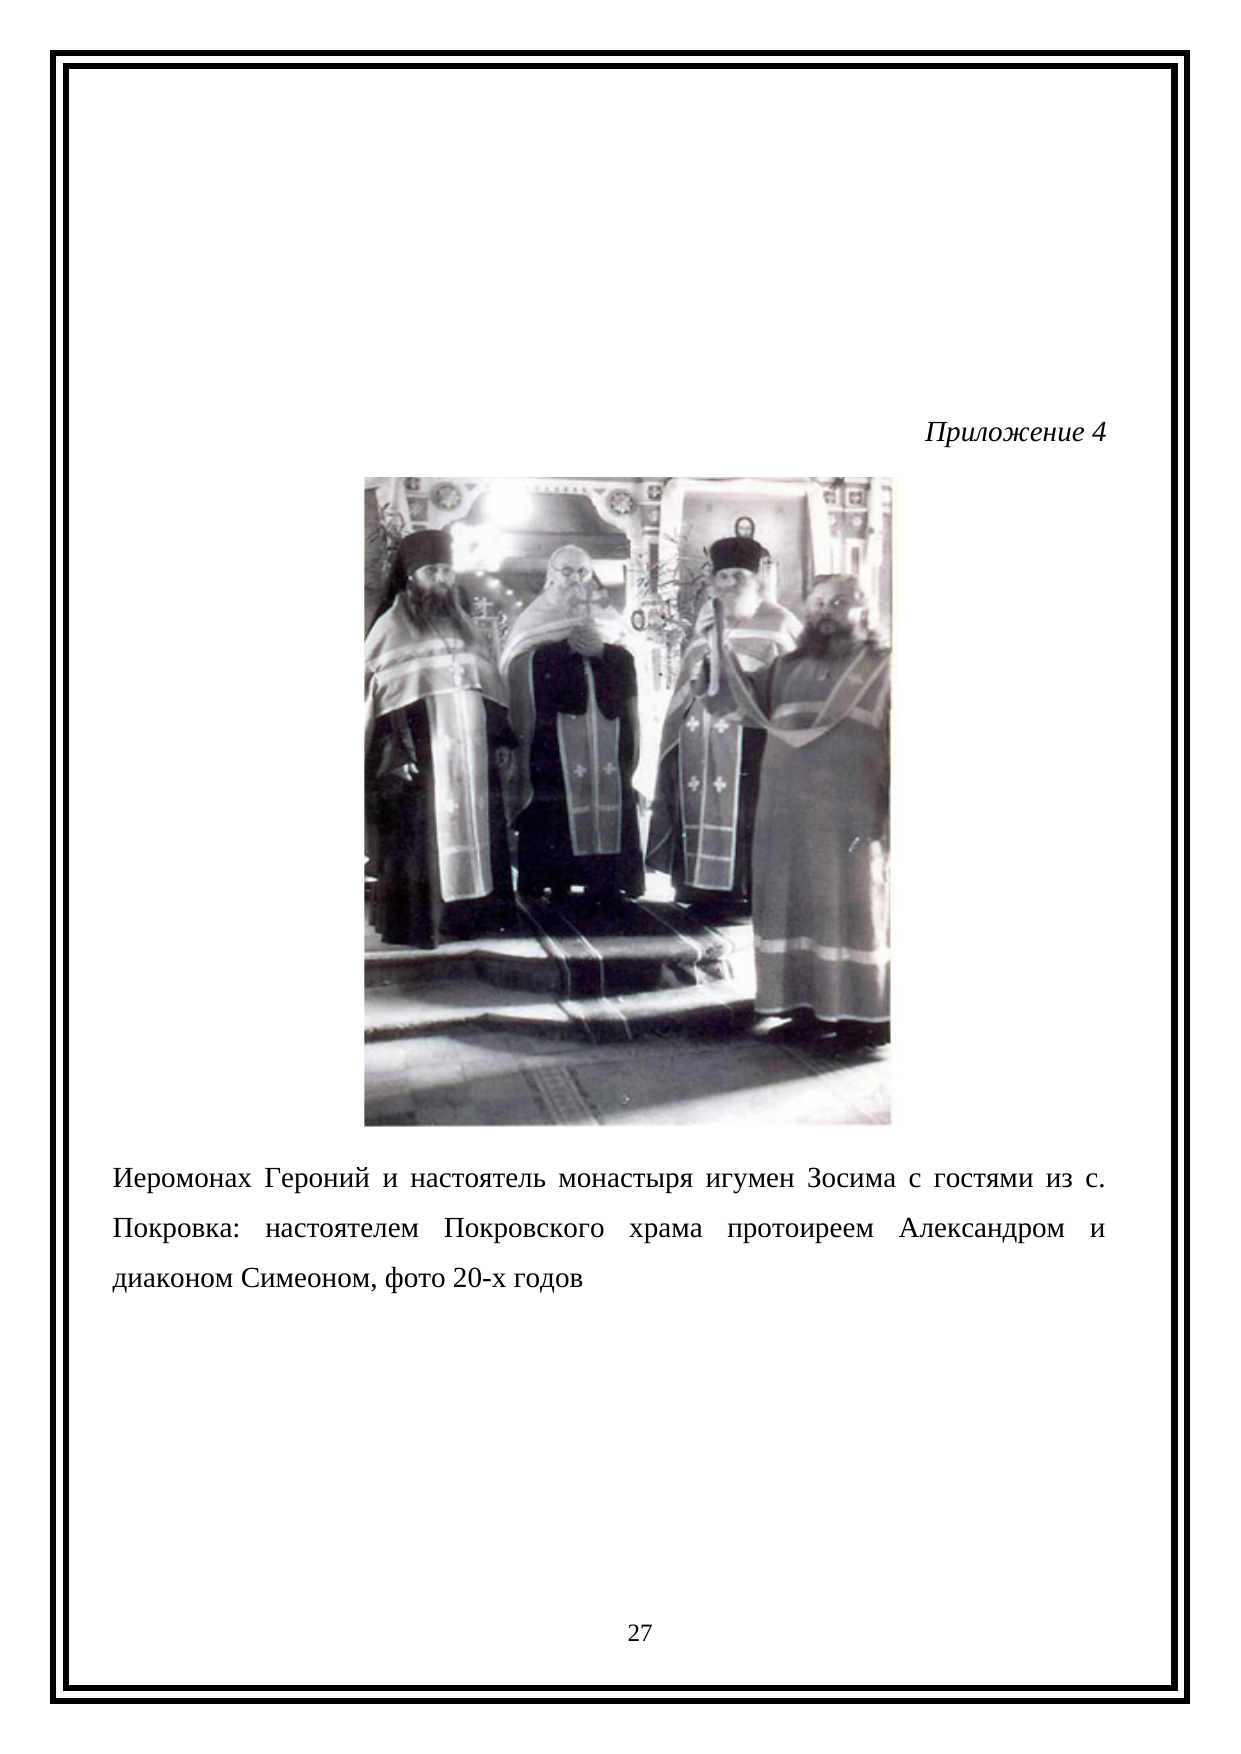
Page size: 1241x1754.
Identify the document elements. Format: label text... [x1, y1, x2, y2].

picture [364, 477, 898, 1127]
subtitle Приложение 4 [112, 414, 1106, 448]
subtitle Иеромонах Героний и настоятель монастыря игумен Зосима с гостями из с. Покровка: настоятелем Покровского храма протоиреем Александром и диаконом Симеоном, фото 20-х годов [112, 1160, 1106, 1294]
